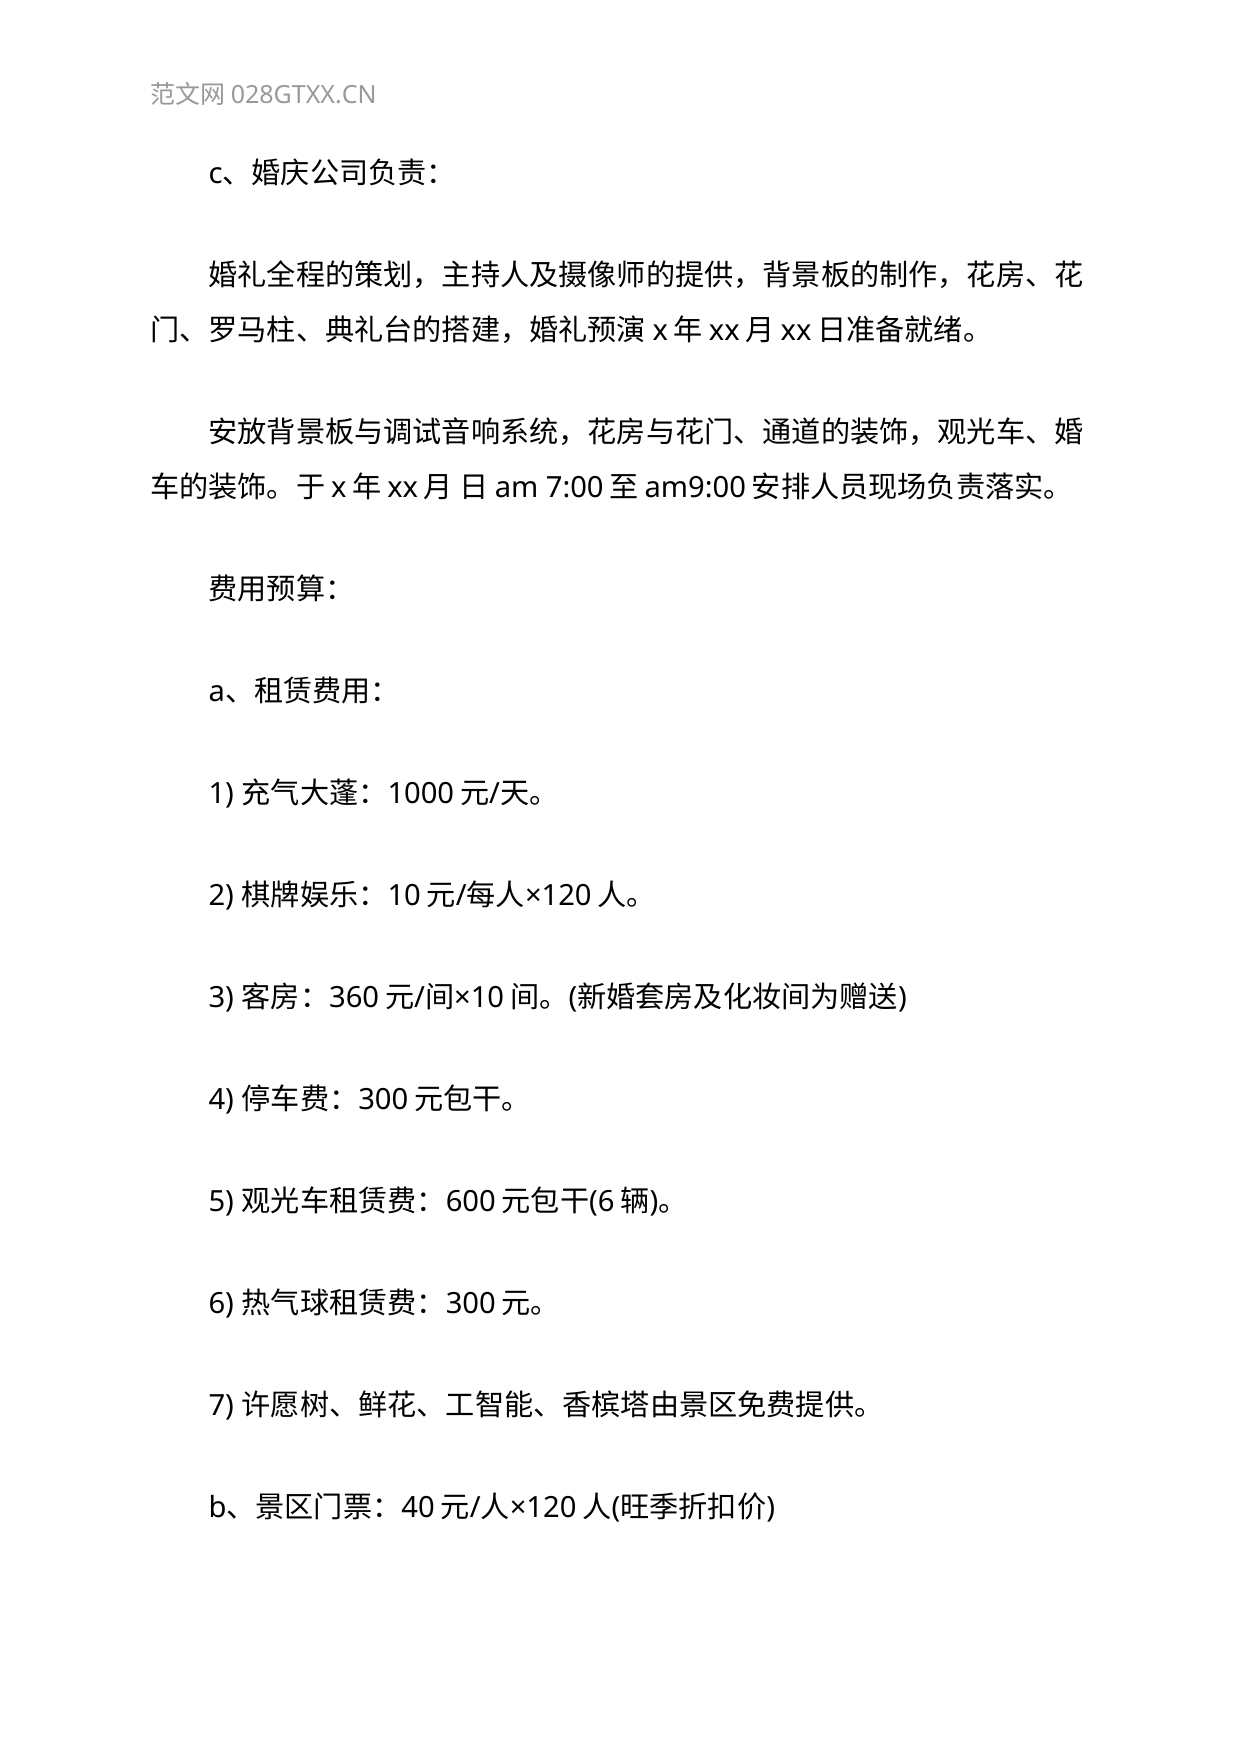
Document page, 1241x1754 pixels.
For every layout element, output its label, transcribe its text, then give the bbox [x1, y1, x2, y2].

text a、租赁费用： [150, 667, 1090, 710]
text 7) 许愿树、鲜花、工智能、香槟塔由景区免费提供。 [150, 1381, 1090, 1424]
text c、婚庆公司负责： [150, 150, 1090, 192]
text 费用预算： [150, 566, 1090, 608]
text 3) 客房：360元/间×10间。(新婚套房及化妆间为赠送) [150, 973, 1090, 1016]
text 6) 热气球租赁费：300元。 [150, 1279, 1090, 1322]
text 1) 充气大蓬：1000元/天。 [150, 769, 1090, 812]
text b、景区门票：40元/人×120人(旺季折扣价) [150, 1483, 1090, 1526]
text 4) 停车费：300元包干。 [150, 1075, 1090, 1118]
text 2) 棋牌娱乐：10元/每人×120人。 [150, 871, 1090, 914]
text 5) 观光车租赁费：600元包干(6辆)。 [150, 1177, 1090, 1220]
text 安放背景板与调试音响系统，花房与花门、通道的装饰，观光车、婚车的装饰。于x年xx月 日am 7:00至am9:00安排人员现场负责落实。 [150, 409, 1090, 506]
text 婚礼全程的策划，主持人及摄像师的提供，背景板的制作，花房、花门、罗马柱、典礼台的搭建，婚礼预演 x年xx月xx日准备就绪。 [150, 252, 1090, 349]
